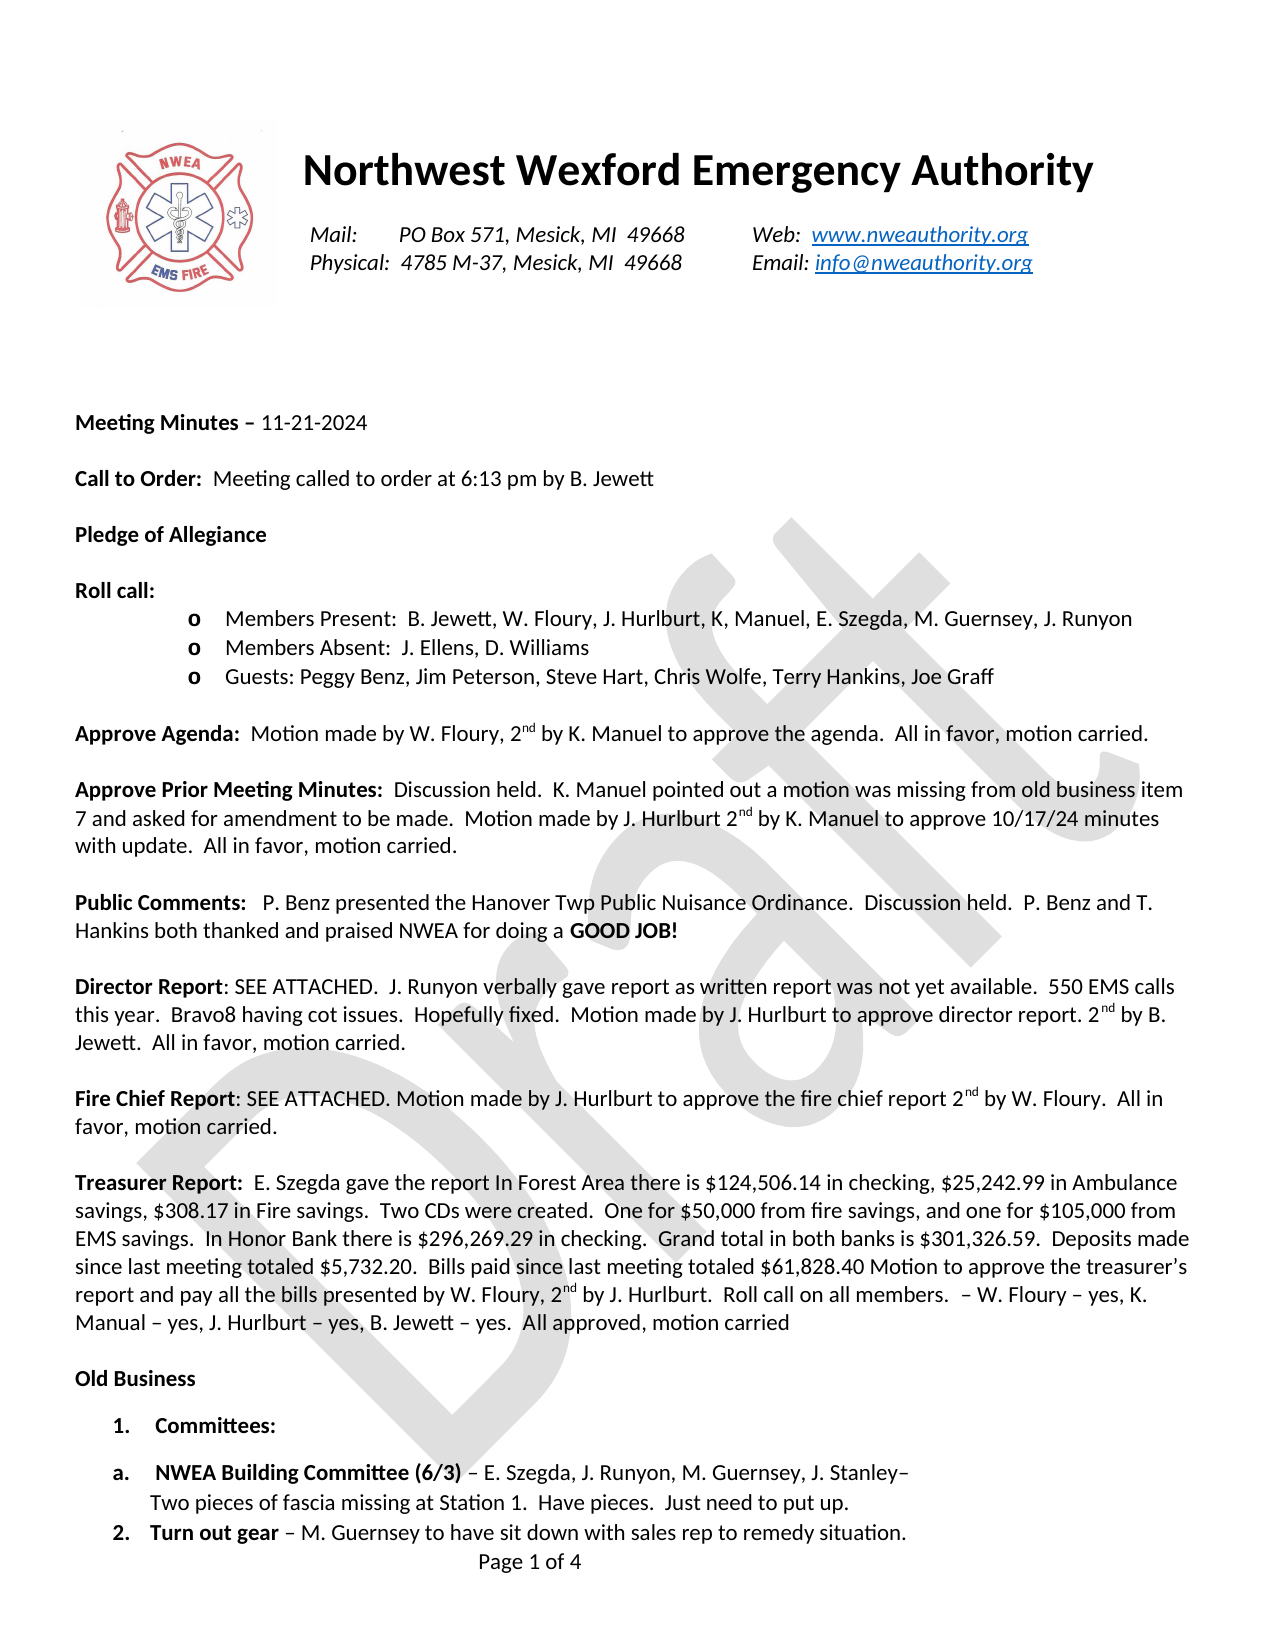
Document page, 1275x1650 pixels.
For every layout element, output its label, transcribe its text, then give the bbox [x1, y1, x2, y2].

text Call to Order: Meeting called to order at 6:13 pm by B. Jewett [75, 464, 1200, 492]
text Approve Agenda: Motion made by W. Floury, 2nd by K. Manuel to approve the agenda. All in favor, motion carried. [75, 719, 1200, 748]
text Old Business [75, 1364, 1200, 1392]
list Guests: Peggy Benz, Jim Peterson, Steve Hart, Chris Wolfe, Terry Hankins, Joe Graff [187, 662, 1200, 692]
text Roll call: [75, 576, 1200, 604]
list Members Absent: J. Ellens, D. Williams [187, 633, 1200, 662]
text Pledge of Allegiance [75, 520, 1200, 548]
list Two pieces of fascia missing at Station 1. Have pieces. Just need to put up. [150, 1488, 1200, 1516]
text Fire Chief Report: SEE ATTACHED. Motion made by J. Hurlburt to approve the fire chief report 2nd by W. Floury. All in favor, motion carried. [75, 1084, 1200, 1140]
list Committees: [112, 1411, 1200, 1439]
text Director Report: SEE ATTACHED. J. Runyon verbally gave report as written report was not yet available. 550 EMS calls this year. Bravo8 having cot issues. Hopefully fixed. Motion made by J. Hurlburt to approve director report. 2nd by B. Jewett. All in favor, motion carried. [75, 972, 1200, 1056]
list Members Present: B. Jewett, W. Floury, J. Hurlburt, K, Manuel, E. Szegda, M. Guernsey, J. Runyon [187, 604, 1200, 633]
list NWEA Building Committee (6/3) – E. Szegda, J. Runyon, M. Guernsey, J. Stanley– [112, 1458, 1200, 1486]
text Treasurer Report: E. Szegda gave the report In Forest Area there is $124,506.14 in checking, $25,242.99 in Ambulance savings, $308.17 in Fire savings. Two CDs were created. One for $50,000 from fire savings, and one for $105,000 from EMS savings. In Honor Bank there is $296,269.29 in checking. Grand total in both banks is $301,326.59. Deposits made since last meeting totaled $5,732.20. Bills paid since last meeting totaled $61,828.40 Motion to approve the treasurer’s report and pay all the bills presented by W. Floury, 2nd by J. Hurlburt. Roll call on all members. – W. Floury – yes, K. Manual – yes, J. Hurlburt – yes, B. Jewett – yes. All approved, motion carried [75, 1168, 1200, 1336]
list Turn out gear – M. Guernsey to have sit down with sales rep to remedy situation. [112, 1518, 1200, 1546]
text Public Comments: P. Benz presented the Hanover Twp Public Nuisance Ordinance. Discussion held. P. Benz and T. Hankins both thanked and praised NWEA for doing a GOOD JOB! [75, 888, 1200, 944]
text Approve Prior Meeting Minutes: Discussion held. K. Manuel pointed out a motion was missing from old business item 7 and asked for amendment to be made. Motion made by J. Hurlburt 2nd by K. Manuel to approve 10/17/24 minutes with update. All in favor, motion carried. [75, 776, 1200, 860]
text Meeting Minutes – 11-21-2024 [75, 408, 1200, 436]
picture [78, 119, 279, 308]
